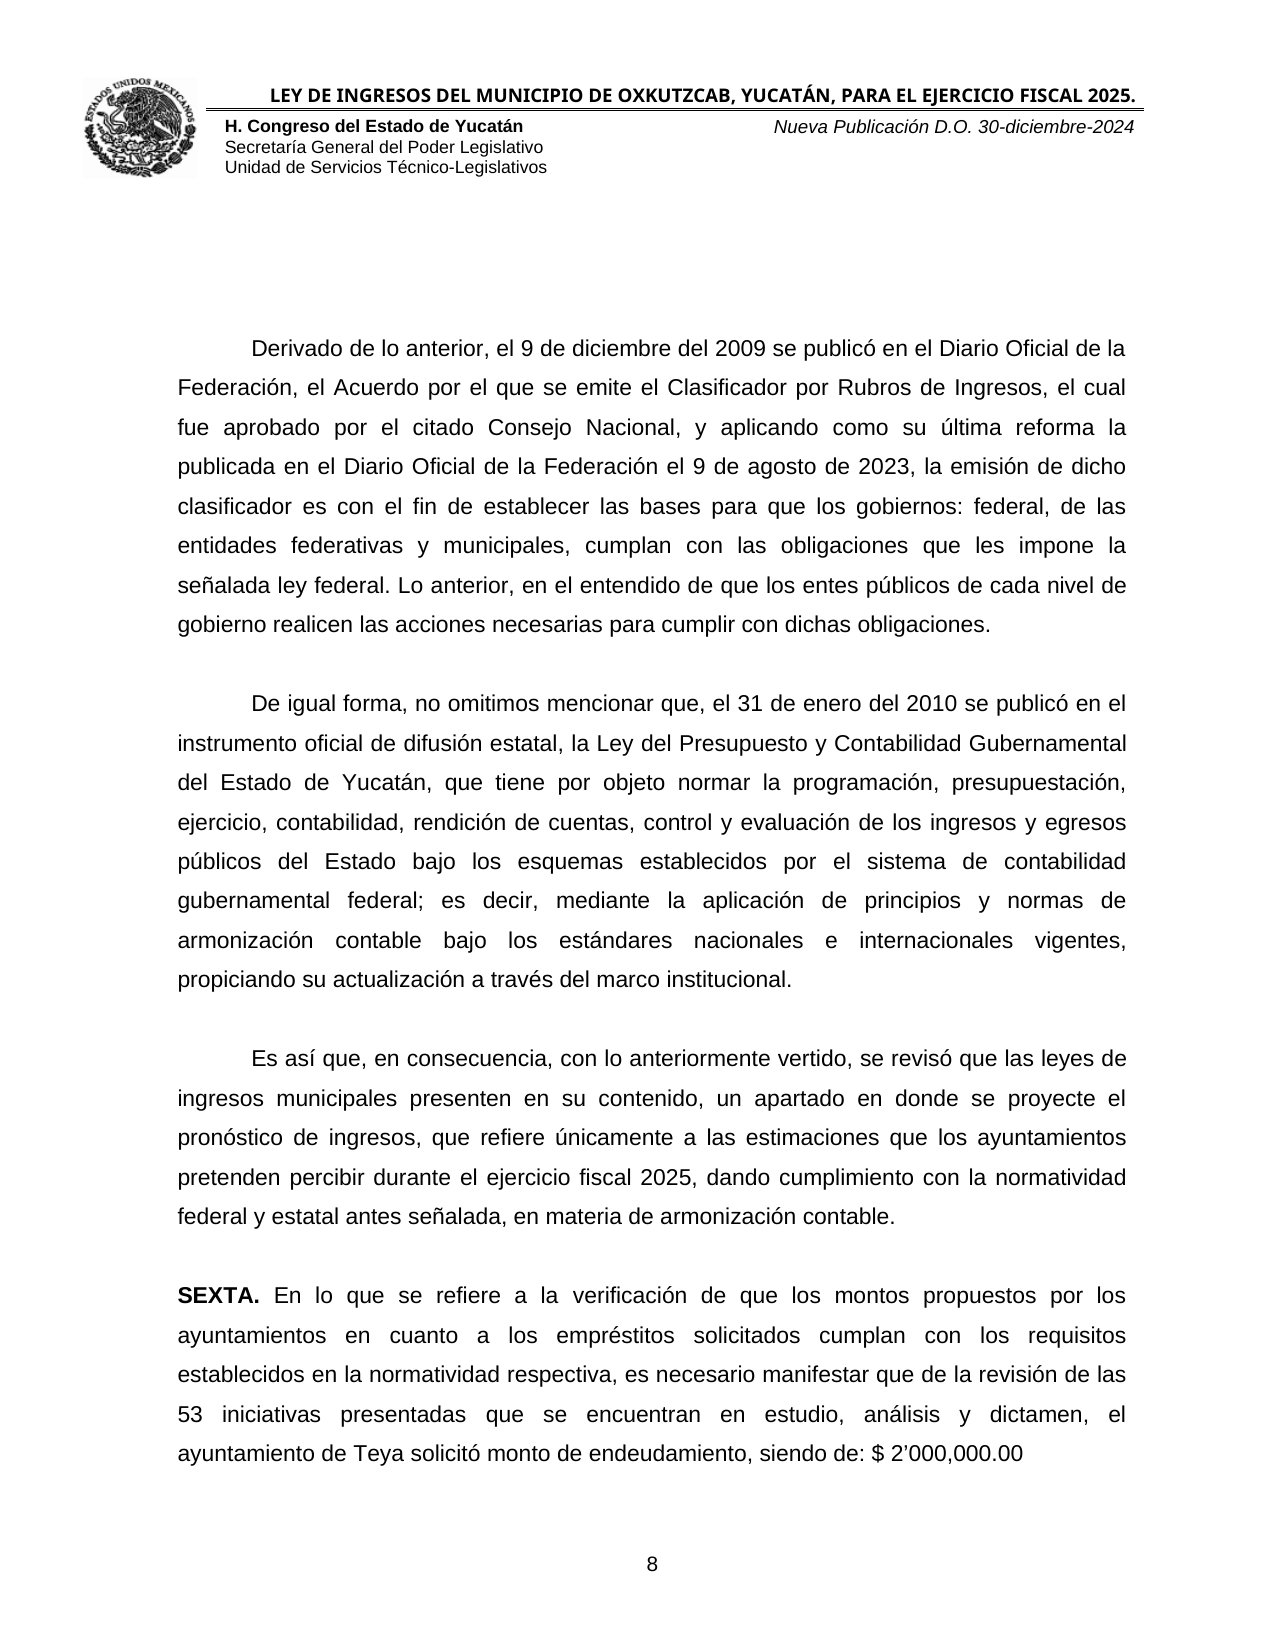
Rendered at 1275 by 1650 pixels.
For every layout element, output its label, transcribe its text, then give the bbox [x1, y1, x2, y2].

text Derivado de lo anterior, el 9 de diciembre del 2009 se publicó en el Diario Oficial de la Federación, el Acuerdo por el que se emite el Clasificador por Rubros de Ingresos, el cual fue aprobado por el citado Consejo Nacional, y aplicando como su última reforma la publicada en el Diario Oficial de la Federación el 9 de agosto de 2023, la emisión de dicho clasificador es con el fin de establecer las bases para que los gobiernos: federal, de las entidades federativas y municipales, cumplan con las obligaciones que les impone la señalada ley federal. Lo anterior, en el entendido de que los entes públicos de cada nivel de gobierno realicen las acciones necesarias para cumplir con dichas obligaciones. [177, 335, 1127, 637]
text SEXTA. En lo que se refiere a la verificación de que los montos propuestos por los ayuntamientos en cuanto a los empréstitos solicitados cumplan con los requisitos establecidos en la normatividad respectiva, es necesario manifestar que de la revisión de las 53 iniciativas presentadas que se encuentran en estudio, análisis y dictamen, el ayuntamiento de Teya solicitó monto de endeudamiento, siendo de: $ 2’000,000.00 [177, 1282, 1127, 1467]
text Es así que, en consecuencia, con lo anteriormente vertido, se revisó que las leyes de ingresos municipales presenten en su contenido, un apartado en donde se proyecte el pronóstico de ingresos, que refiere únicamente a las estimaciones que los ayuntamientos pretenden percibir durante el ejercicio fiscal 2025, dando cumplimiento con la normatividad federal y estatal antes señalada, en materia de armonización contable. [177, 1045, 1127, 1230]
text De igual forma, no omitimos mencionar que, el 31 de enero del 2010 se publicó en el instrumento oficial de difusión estatal, la Ley del Presupuesto y Contabilidad Gubernamental del Estado de Yucatán, que tiene por objeto normar la programación, presupuestación, ejercicio, contabilidad, rendición de cuentas, control y evaluación de los ingresos y egresos públicos del Estado bajo los esquemas establecidos por el sistema de contabilidad gubernamental federal; es decir, mediante la aplicación de principios y normas de armonización contable bajo los estándares nacionales e internacionales vigentes, propiciando su actualización a través del marco institucional. [177, 690, 1127, 993]
